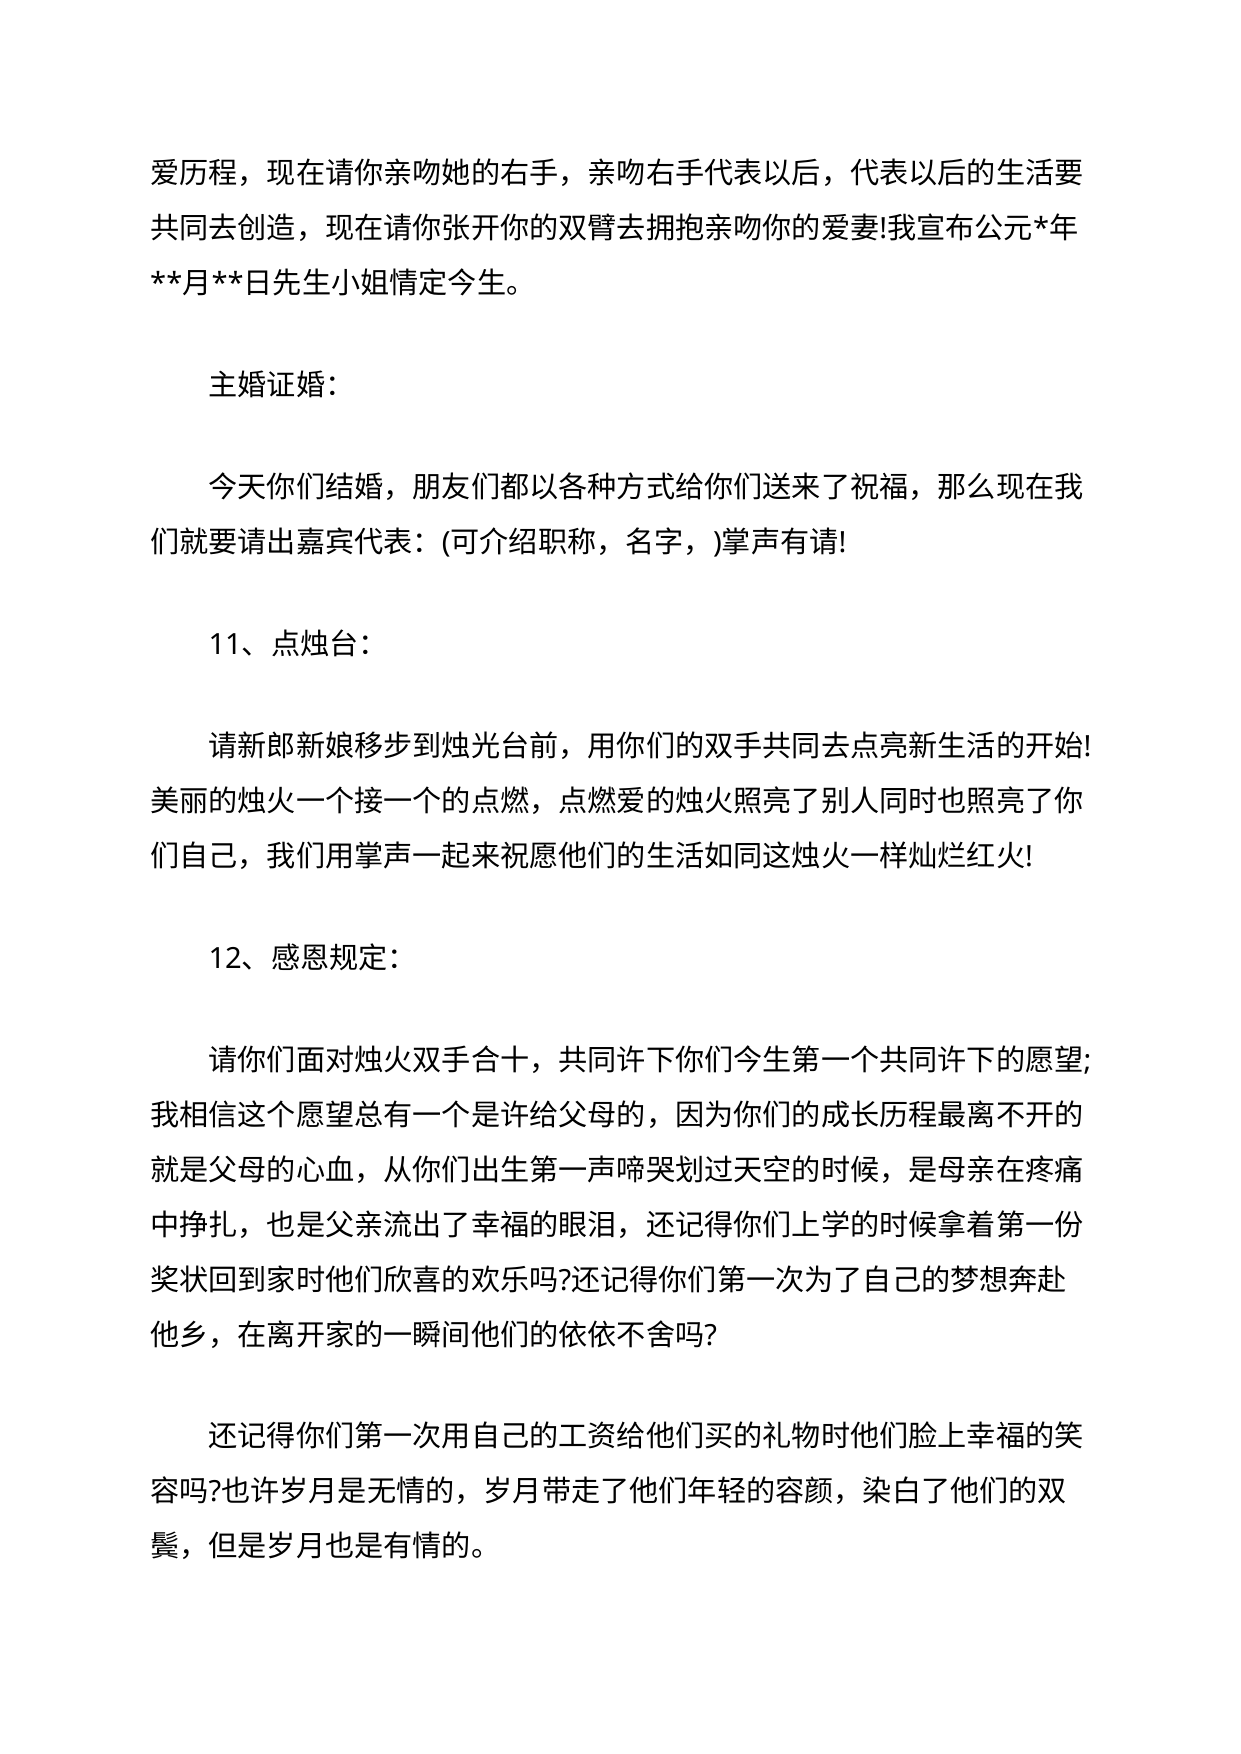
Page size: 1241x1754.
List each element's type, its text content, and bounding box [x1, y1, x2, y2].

text 还记得你们第一次用自己的工资给他们买的礼物时他们脸上幸福的笑容吗?也许岁月是无情的，岁月带走了他们年轻的容颜，染白了他们的双鬓，但是岁月也是有情的。 [150, 1413, 1090, 1565]
text 12、感恩规定： [150, 934, 1090, 977]
text 请你们面对烛火双手合十，共同许下你们今生第一个共同许下的愿望;我相信这个愿望总有一个是许给父母的，因为你们的成长历程最离不开的就是父母的心血，从你们出生第一声啼哭划过天空的时候，是母亲在疼痛中挣扎，也是父亲流出了幸福的眼泪，还记得你们上学的时候拿着第一份奖状回到家时他们欣喜的欢乐吗?还记得你们第一次为了自己的梦想奔赴他乡，在离开家的一瞬间他们的依依不舍吗? [150, 1036, 1090, 1353]
text 请新郎新娘移步到烛光台前，用你们的双手共同去点亮新生活的开始!美丽的烛火一个接一个的点燃，点燃爱的烛火照亮了别人同时也照亮了你们自己，我们用掌声一起来祝愿他们的生活如同这烛火一样灿烂红火! [150, 722, 1090, 875]
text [150, 150, 1090, 302]
text 11、点烛台： [150, 621, 1090, 663]
text 主婚证婚： [150, 362, 1090, 404]
text 今天你们结婚，朋友们都以各种方式给你们送来了祝福，那么现在我们就要请出嘉宾代表：(可介绍职称，名字，)掌声有请! [150, 464, 1090, 561]
